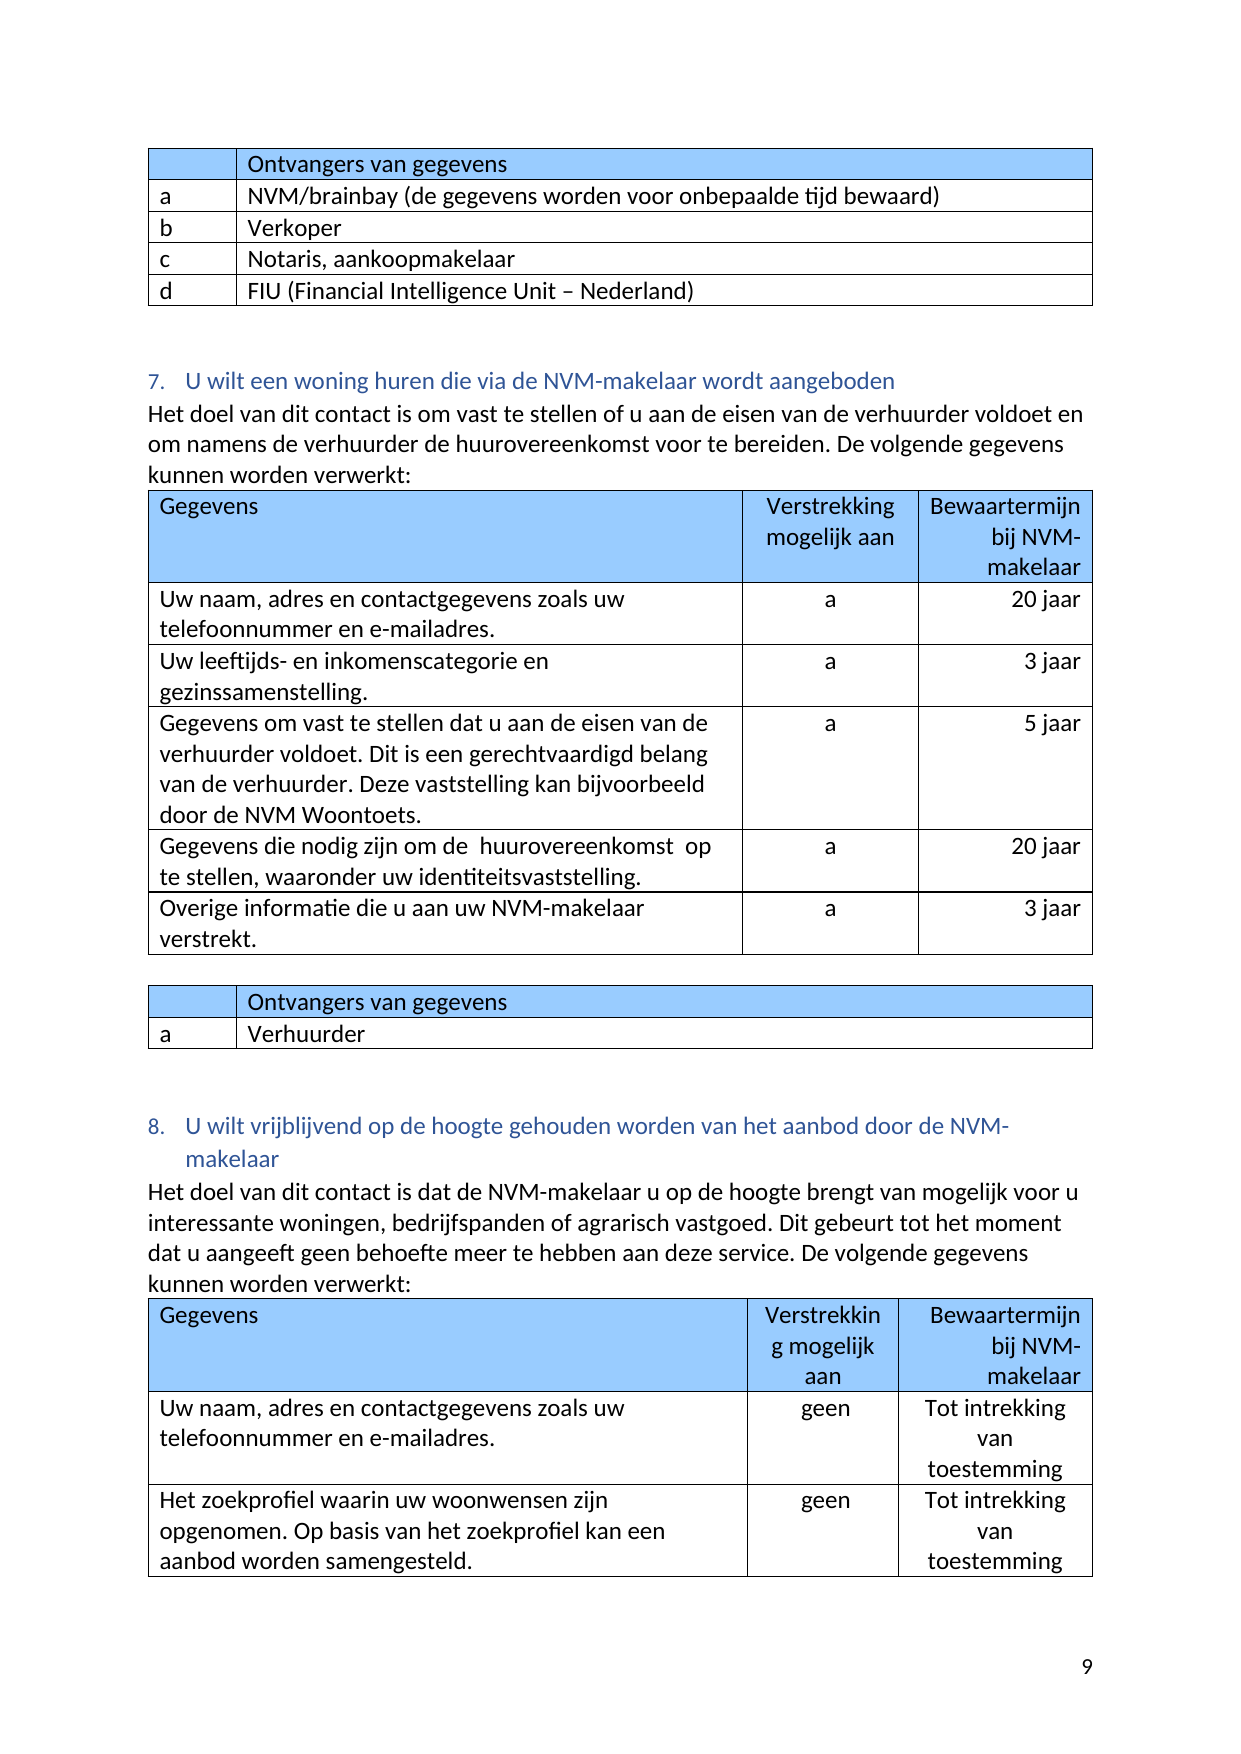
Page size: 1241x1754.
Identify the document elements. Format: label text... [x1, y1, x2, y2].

table_cell Het zoekprofiel waarin uw woonwensen zijn opgenomen. Op basis van het zoekprofiel kan een aanbod worden samengesteld. [149, 1485, 747, 1576]
table_cell Notaris, aankoopmakelaar [237, 243, 1092, 274]
table_header [149, 149, 236, 179]
table_cell NVM/brainbay (de gegevens worden voor onbepaalde tijd bewaard) [237, 180, 1092, 211]
subtitle U wilt een woning huren die via de NVM-makelaar wordt aangeboden [148, 365, 1093, 396]
table_cell Uw naam, adres en contactgegevens zoals uw telefoonnummer en e-mailadres. [149, 583, 742, 644]
table_cell geen [748, 1485, 898, 1576]
table_cell geen [748, 1392, 898, 1483]
table_header Verstrekking mogelijk aan [743, 491, 918, 582]
table_header Gegevens [149, 491, 742, 582]
table_cell FIU (Financial Intelligence Unit – Nederland) [237, 275, 1092, 305]
table_header Bewaartermijn bij NVM-makelaar [919, 491, 1092, 582]
table_cell Verkoper [237, 212, 1092, 242]
text Het doel van dit contact is dat de NVM-makelaar u op de hoogte brengt van mogelijk voor u interessante woningen, bedrijfspanden of agrarisch vastgoed. Dit gebeurt tot het moment dat u aangeeft geen behoefte meer te hebben aan deze service. De volgende gegevens kunnen worden verwerkt: [148, 1176, 1093, 1298]
table_header [149, 986, 236, 1017]
table_cell c [149, 243, 236, 274]
table_cell Uw naam, adres en contactgegevens zoals uw telefoonnummer en e-mailadres. [149, 1392, 747, 1483]
table_header Ontvangers van gegevens [237, 986, 1092, 1017]
table_cell a [149, 180, 236, 211]
table_cell a [149, 1018, 236, 1048]
table_cell 3 jaar [919, 893, 1092, 953]
table_cell a [743, 645, 918, 706]
table_cell Gegevens om vast te stellen dat u aan de eisen van de verhuurder voldoet. Dit is een gerechtvaardigd belang van de verhuurder. Deze vaststelling kan bijvoorbeeld door de NVM Woontoets. [149, 707, 742, 829]
table_cell 20 jaar [919, 830, 1092, 891]
table_header Bewaartermijn bij NVM-makelaar [899, 1299, 1092, 1391]
table_cell 20 jaar [919, 583, 1092, 644]
table_header Ontvangers van gegevens [237, 149, 1092, 179]
table_cell a [743, 830, 918, 891]
table_cell a [743, 893, 918, 953]
table_cell 5 jaar [919, 707, 1092, 829]
table_cell a [743, 583, 918, 644]
table_cell Gegevens die nodig zijn om de huurovereenkomst op te stellen, waaronder uw identiteitsvaststelling. [149, 830, 742, 891]
subtitle U wilt vrijblijvend op de hoogte gehouden worden van het aanbod door de NVM-makelaar [148, 1110, 1093, 1174]
table_cell d [149, 275, 236, 305]
table_cell a [743, 707, 918, 829]
table_cell Verhuurder [237, 1018, 1092, 1048]
table_cell 3 jaar [919, 645, 1092, 706]
table_cell Tot intrekking van toestemming [899, 1392, 1092, 1483]
table_cell b [149, 212, 236, 242]
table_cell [899, 1485, 1092, 1576]
table_cell Overige informatie die u aan uw NVM-makelaar verstrekt. [149, 893, 742, 953]
text Het doel van dit contact is om vast te stellen of u aan de eisen van de verhuurder voldoet en om namens de verhuurder de huurovereenkomst voor te bereiden. De volgende gegevens kunnen worden verwerkt: [148, 398, 1093, 489]
table_header Gegevens [149, 1299, 747, 1391]
table_header Verstrekking mogelijk aan [748, 1299, 898, 1391]
table_cell Uw leeftijds- en inkomenscategorie en gezinssamenstelling. [149, 645, 742, 706]
